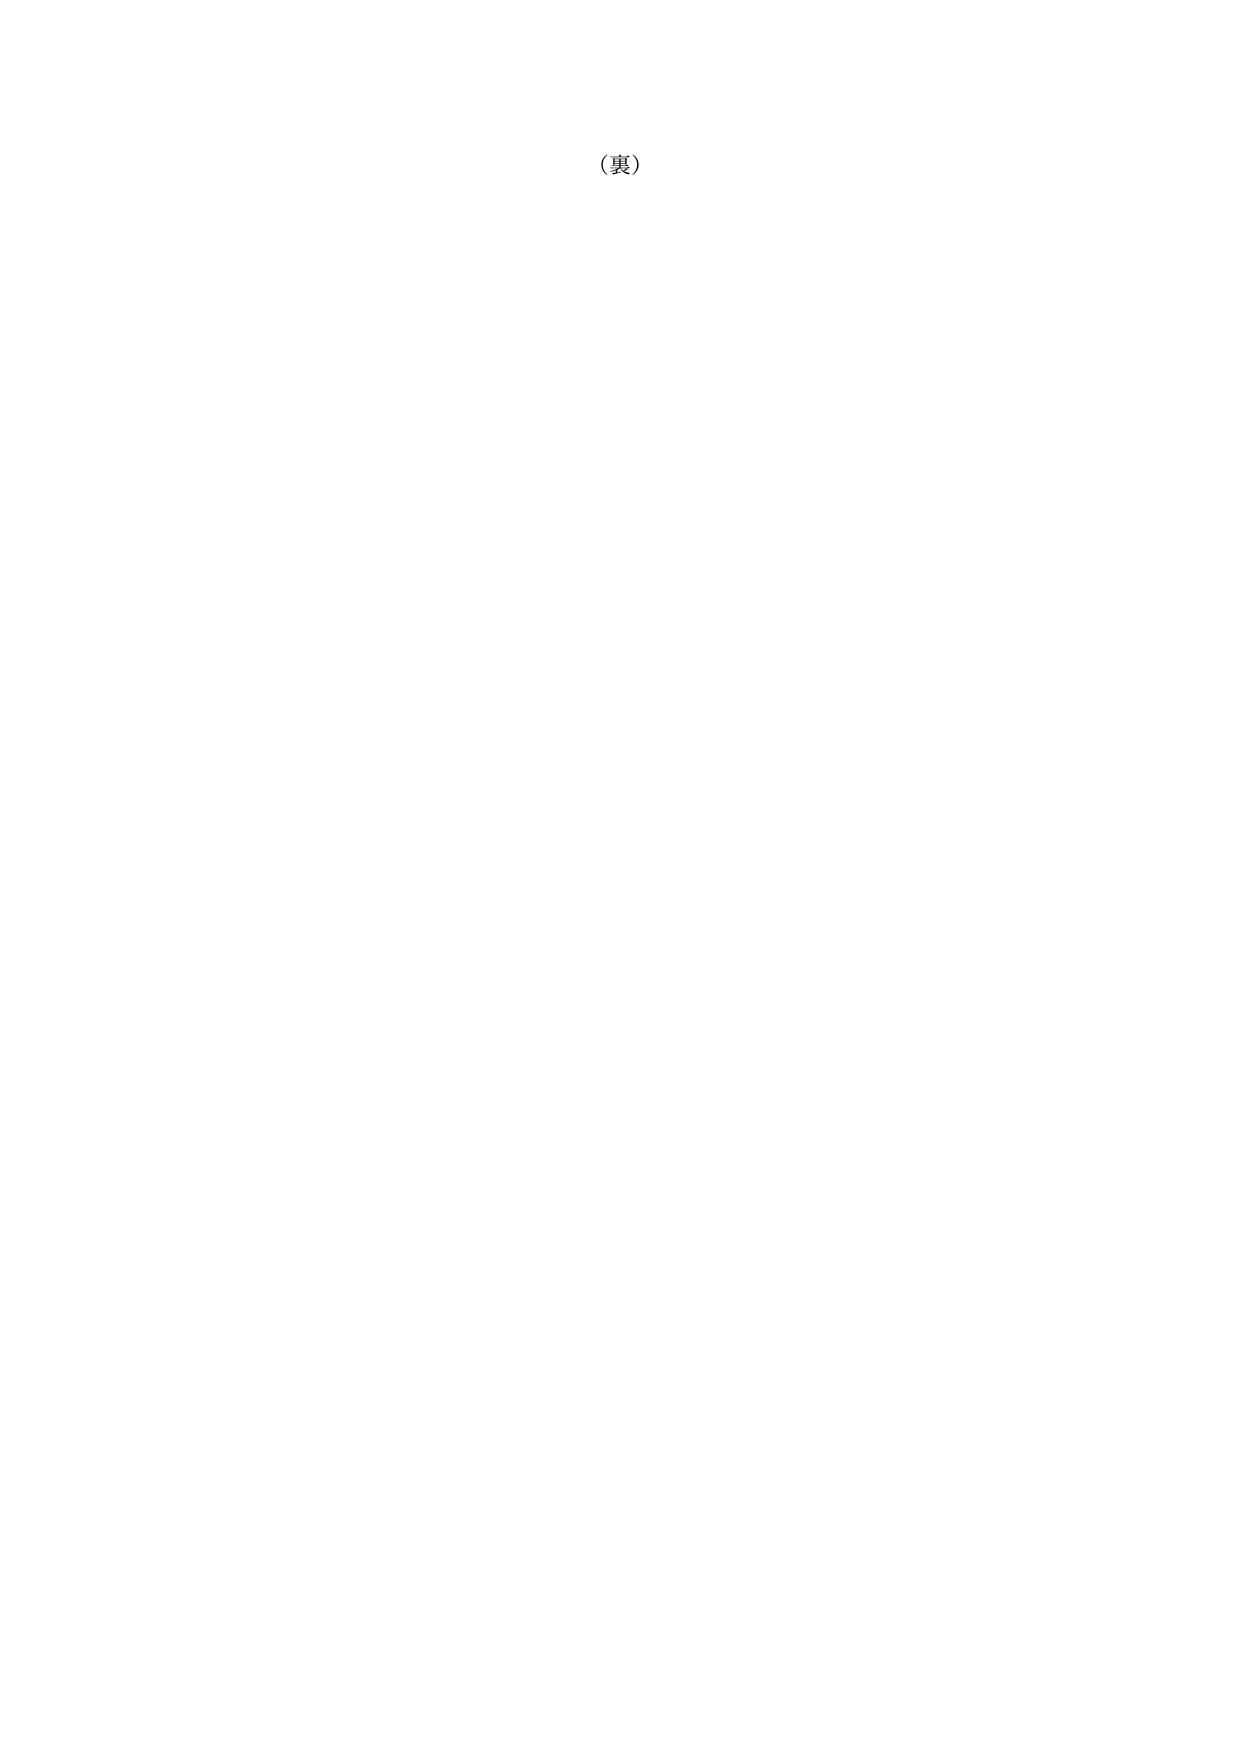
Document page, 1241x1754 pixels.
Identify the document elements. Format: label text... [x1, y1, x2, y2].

text （裏） [177, 146, 1063, 183]
